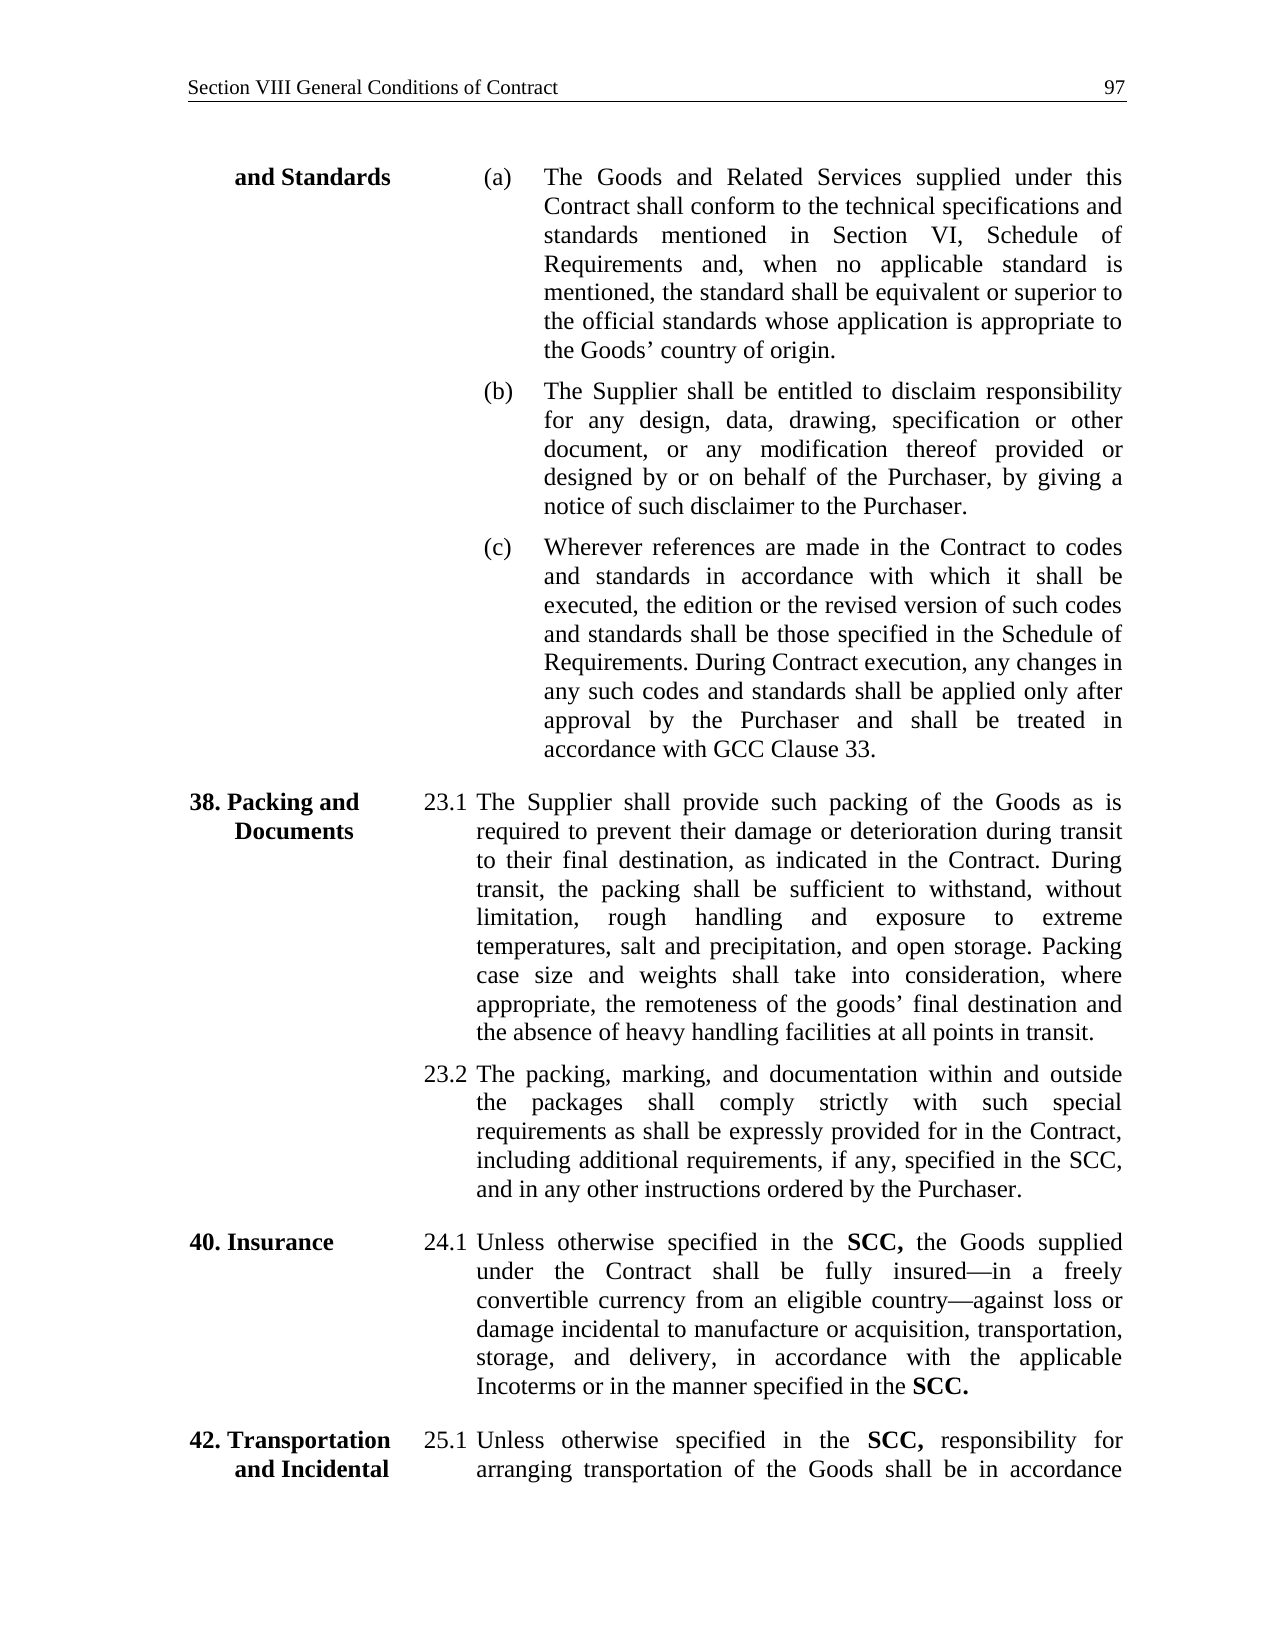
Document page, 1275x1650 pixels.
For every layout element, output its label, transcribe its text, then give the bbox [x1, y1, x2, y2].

table_cell The Supplier shall provide such packing of the Goods as is required to prevent their damage or deterioration during transit to their final destination, as indicated in the Contract. During transit, the packing shall be sufficient to withstand, without limitation, rough handling and exposure to extreme temperatures, salt and precipitation, and open storage. Packing case size and weights shall take into consideration, where appropriate, the remoteness of the goods’ final destination and the absence of heavy handling facilities at all points in transit. The packing, marking, and documentation within and outside the packages shall comply strictly with such special requirements as shall be expressly provided for in the Contract, including additional requirements, if any, specified in the SCC, and in any other instructions ordered by the Purchaser. [413, 775, 1134, 1215]
table_cell Packing and Documents [178, 775, 412, 1215]
table_cell Specifications and Standards [178, 150, 412, 775]
table_cell Unless otherwise specified in the SCC, responsibility for arranging transportation of the Goods shall be in accordance with the specified Incoterms. [413, 1413, 1134, 1482]
table_cell Transportation and Incidental Services [178, 1413, 412, 1482]
table_cell Insurance [178, 1215, 412, 1412]
table_cell Unless otherwise specified in the SCC, the Goods supplied under the Contract shall be fully insured—in a freely convertible currency from an eligible country—against loss or damage incidental to manufacture or acquisition, transportation, storage, and delivery, in accordance with the applicable Incoterms or in the manner specified in the SCC. [413, 1215, 1134, 1412]
